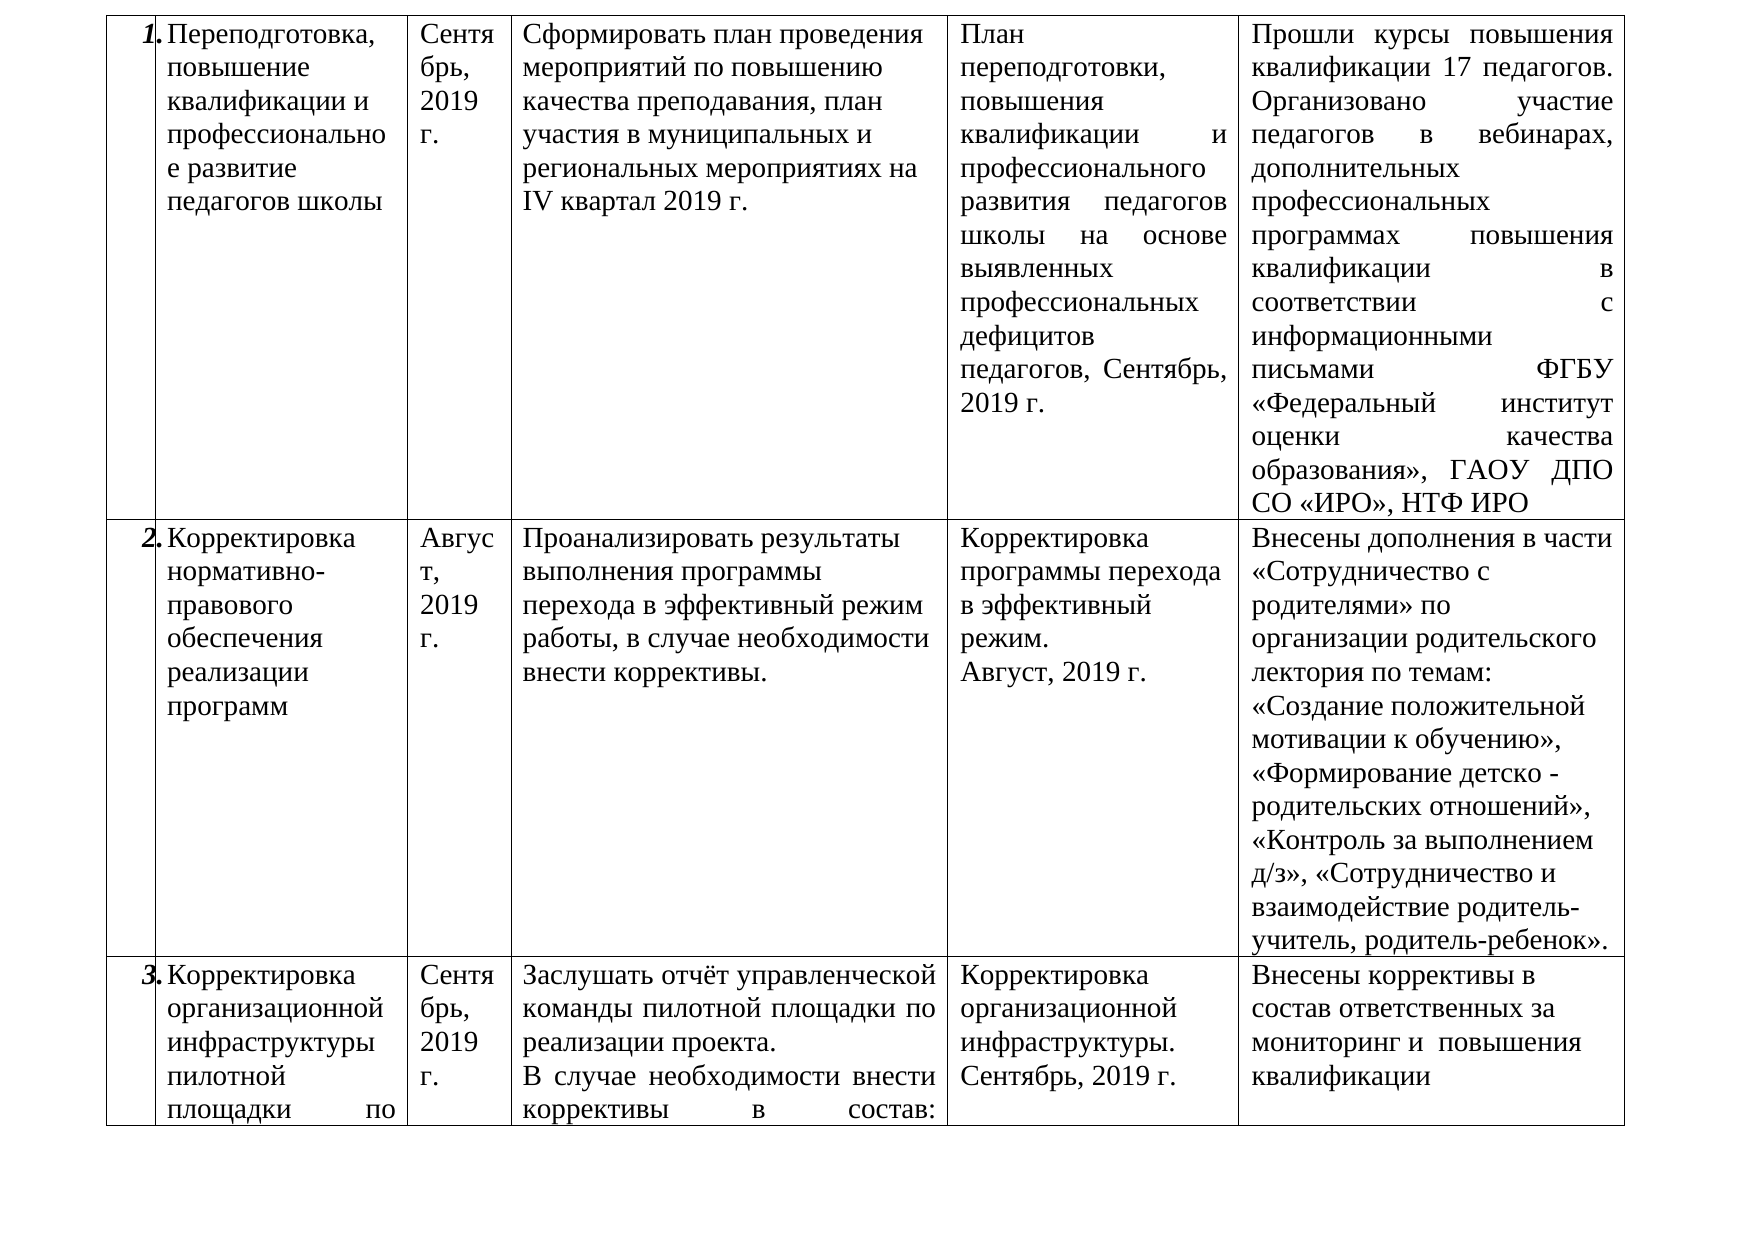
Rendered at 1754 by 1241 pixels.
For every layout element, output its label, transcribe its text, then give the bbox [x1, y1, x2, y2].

table_cell [107, 957, 155, 1125]
table_cell Сентябрь, 2019 г. [408, 957, 511, 1125]
table_cell Корректировка программы перехода в эффективный режим. Август, 2019 г. [948, 520, 1238, 956]
table_cell [107, 16, 155, 519]
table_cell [1239, 957, 1624, 1125]
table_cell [948, 957, 1238, 1125]
table_cell Сформировать план проведения мероприятий по повышению качества преподавания, план участия в муниципальных и региональных мероприятиях на IV квартал 2019 г. [512, 16, 947, 519]
table_cell Корректировка нормативно-правового обеспечения реализации программ [156, 520, 407, 956]
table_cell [512, 957, 947, 1125]
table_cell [156, 957, 407, 1125]
table_cell Внесены дополнения в части «Сотрудничество с родителями» по организации родительского лектория по темам: «Создание положительной мотивации к обучению», «Формирование детско -родительских отношений», «Контроль за выполнением д/з», «Сотрудничество и взаимодействие родитель- учитель, родитель-ребенок». [1239, 520, 1624, 956]
table_cell Прошли курсы повышения квалификации 17 педагогов. Организовано участие педагогов в вебинарах, дополнительных профессиональных программах повышения квалификации в соответствии с информационными письмами ФГБУ «Федеральный институт оценки качества образования», ГАОУ ДПО СО «ИРО», НТФ ИРО [1239, 16, 1624, 519]
table_cell Август, 2019 г. [408, 520, 511, 956]
table_cell Сентябрь, 2019 г. [408, 16, 511, 519]
table_cell Проанализировать результаты выполнения программы перехода в эффективный режим работы, в случае необходимости внести коррективы. [512, 520, 947, 956]
table_cell [107, 520, 155, 956]
table_cell Переподготовка, повышение квалификации и профессиональное развитие педагогов школы [156, 16, 407, 519]
table_cell План переподготовки, повышения квалификации и профессионального развития педагогов школы на основе выявленных профессиональных дефицитов педагогов, Сентябрь, 2019 г. [948, 16, 1238, 519]
